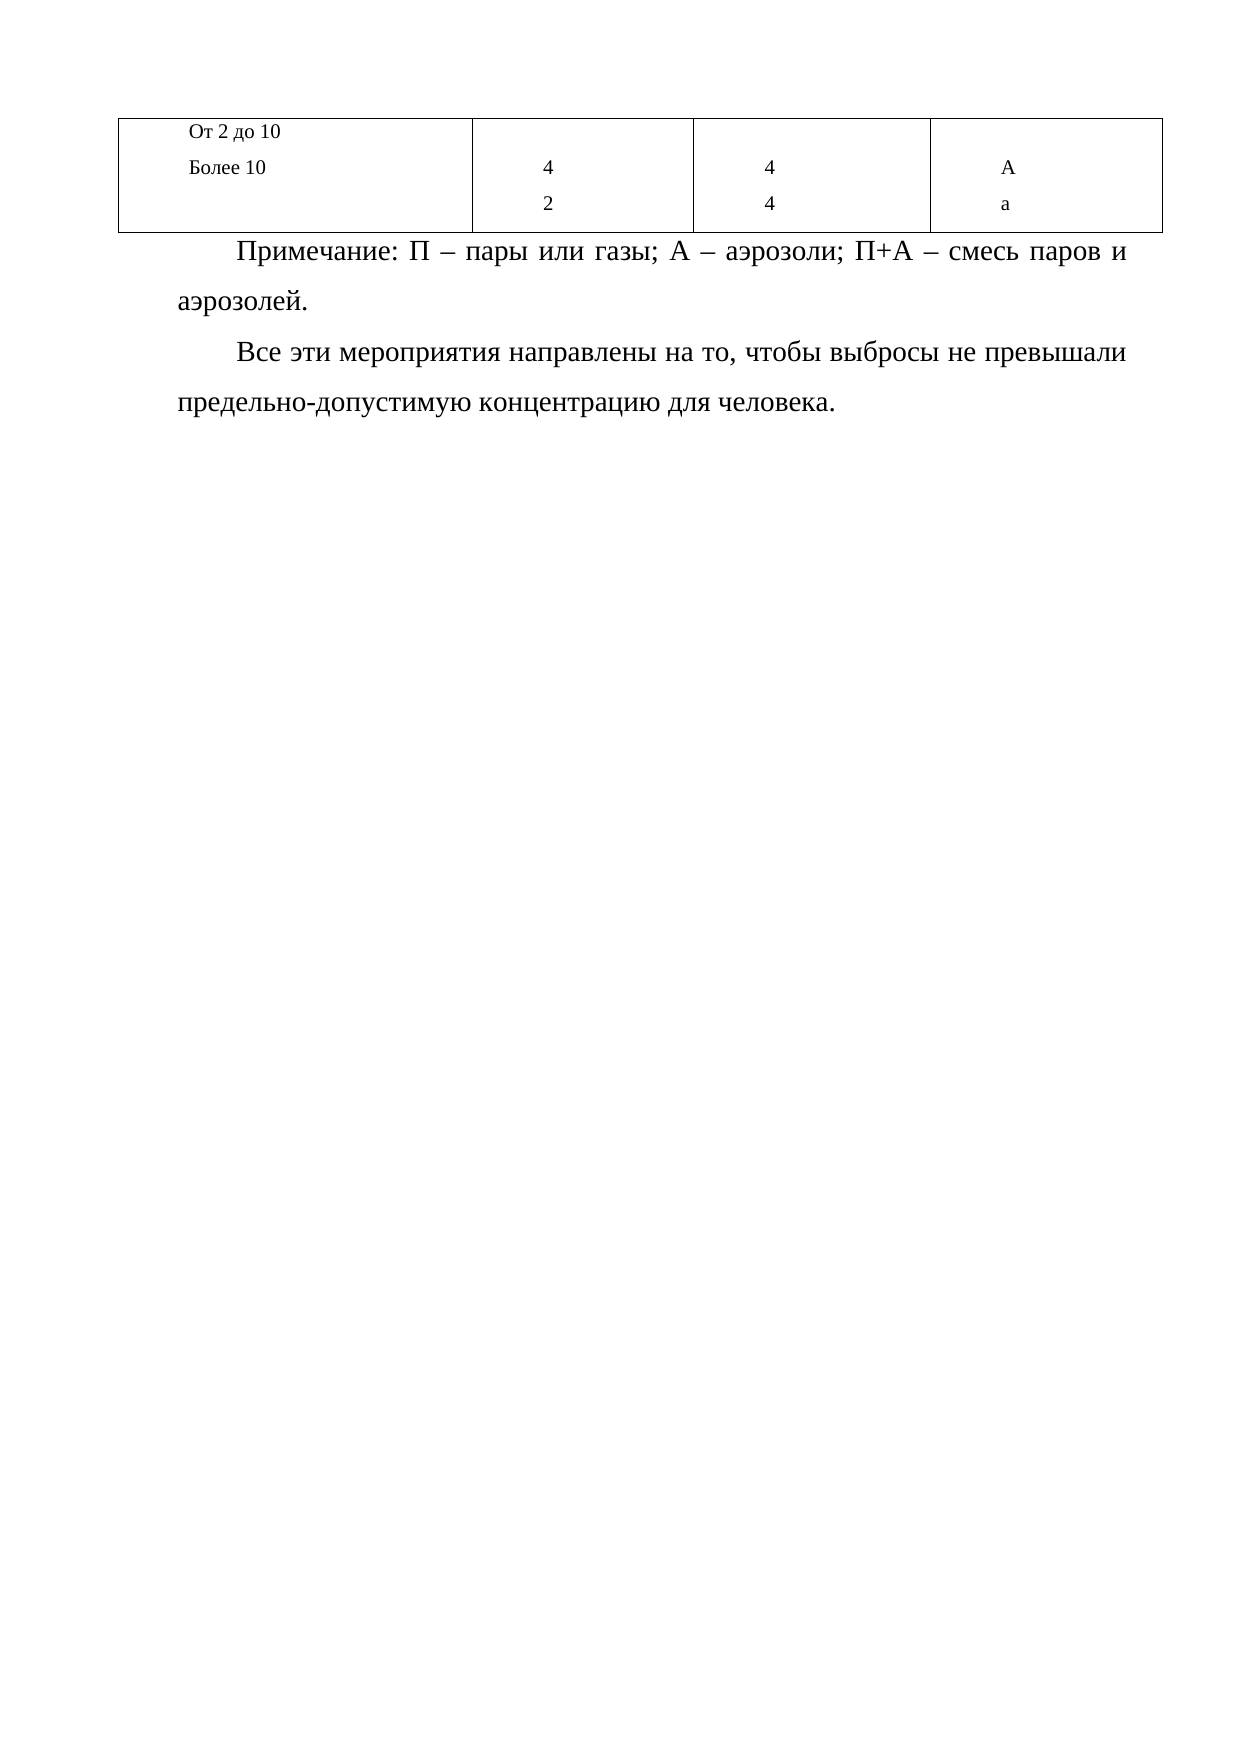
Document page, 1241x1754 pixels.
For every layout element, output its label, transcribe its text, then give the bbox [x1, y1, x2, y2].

text Примечание: П – пары или газы; А – аэрозоли; П+А – смесь паров и аэрозолей. [177, 233, 1128, 317]
text Все эти мероприятия направлены на то, чтобы выбросы не превышали предельно-допустимую концентрацию для человека. [177, 334, 1128, 417]
table_cell 4 4 [694, 119, 930, 232]
table_cell 4 2 [473, 119, 693, 232]
table_cell А а [931, 119, 1162, 232]
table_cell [119, 119, 472, 232]
